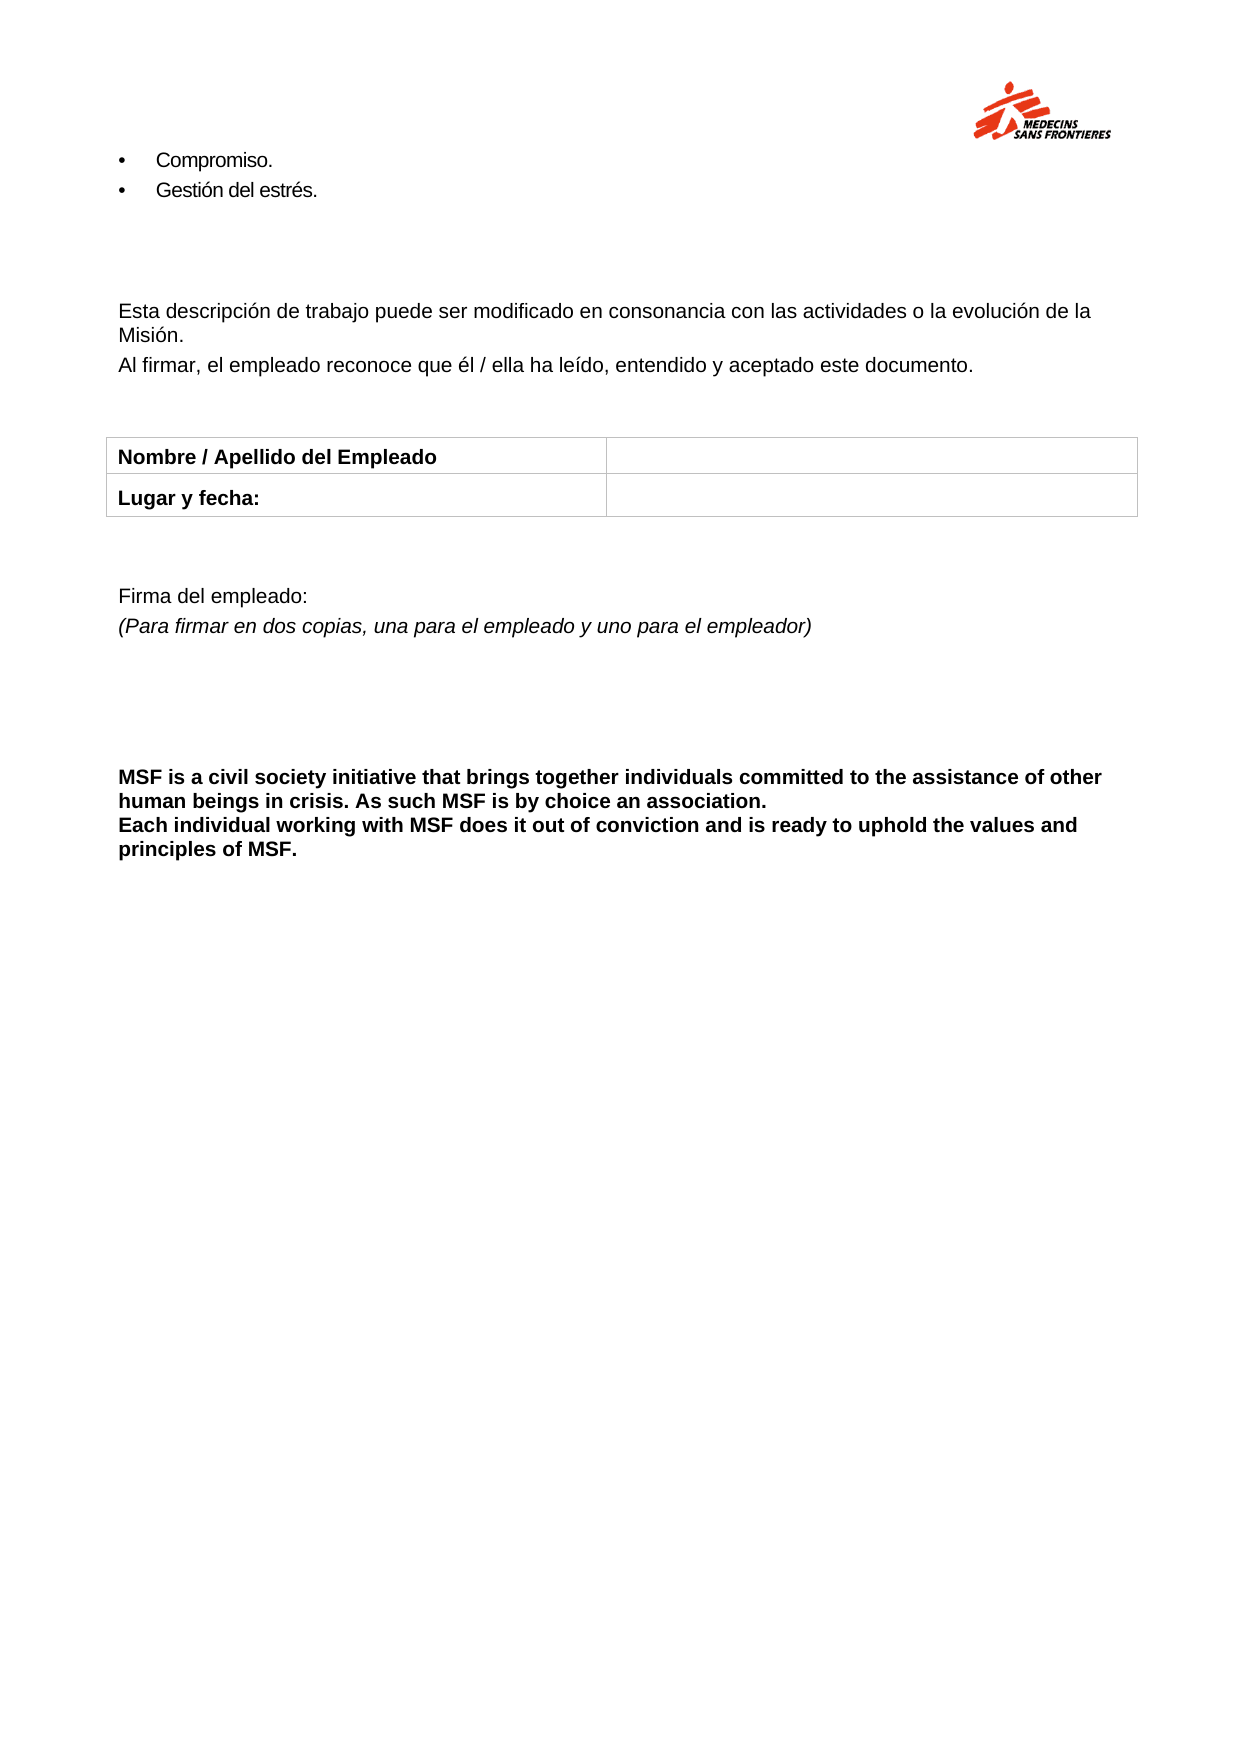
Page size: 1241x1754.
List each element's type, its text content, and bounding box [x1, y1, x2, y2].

text Al firmar, el empleado reconoce que él / ella ha leído, entendido y aceptado este documento. [118, 353, 1122, 377]
text Firma del empleado: [118, 583, 1122, 607]
text MSF is a civil society initiative that brings together individuals committed to the assistance of other human beings in crisis. As such MSF is by choice an association. Each individual working with MSF does it out of conviction and is ready to uphold the values and principles of MSF. [118, 765, 1122, 861]
table_cell [607, 474, 1137, 516]
text (Para firmar en dos copias, una para el empleado y uno para el empleador) [118, 614, 1122, 638]
text Esta descripción de trabajo puede ser modificado en consonancia con las actividades o la evolución de la Misión. [118, 299, 1122, 347]
table_cell Lugar y fecha: [107, 474, 606, 516]
table_header [607, 438, 1137, 473]
table_header Nombre / Apellido del Empleado [107, 438, 606, 473]
